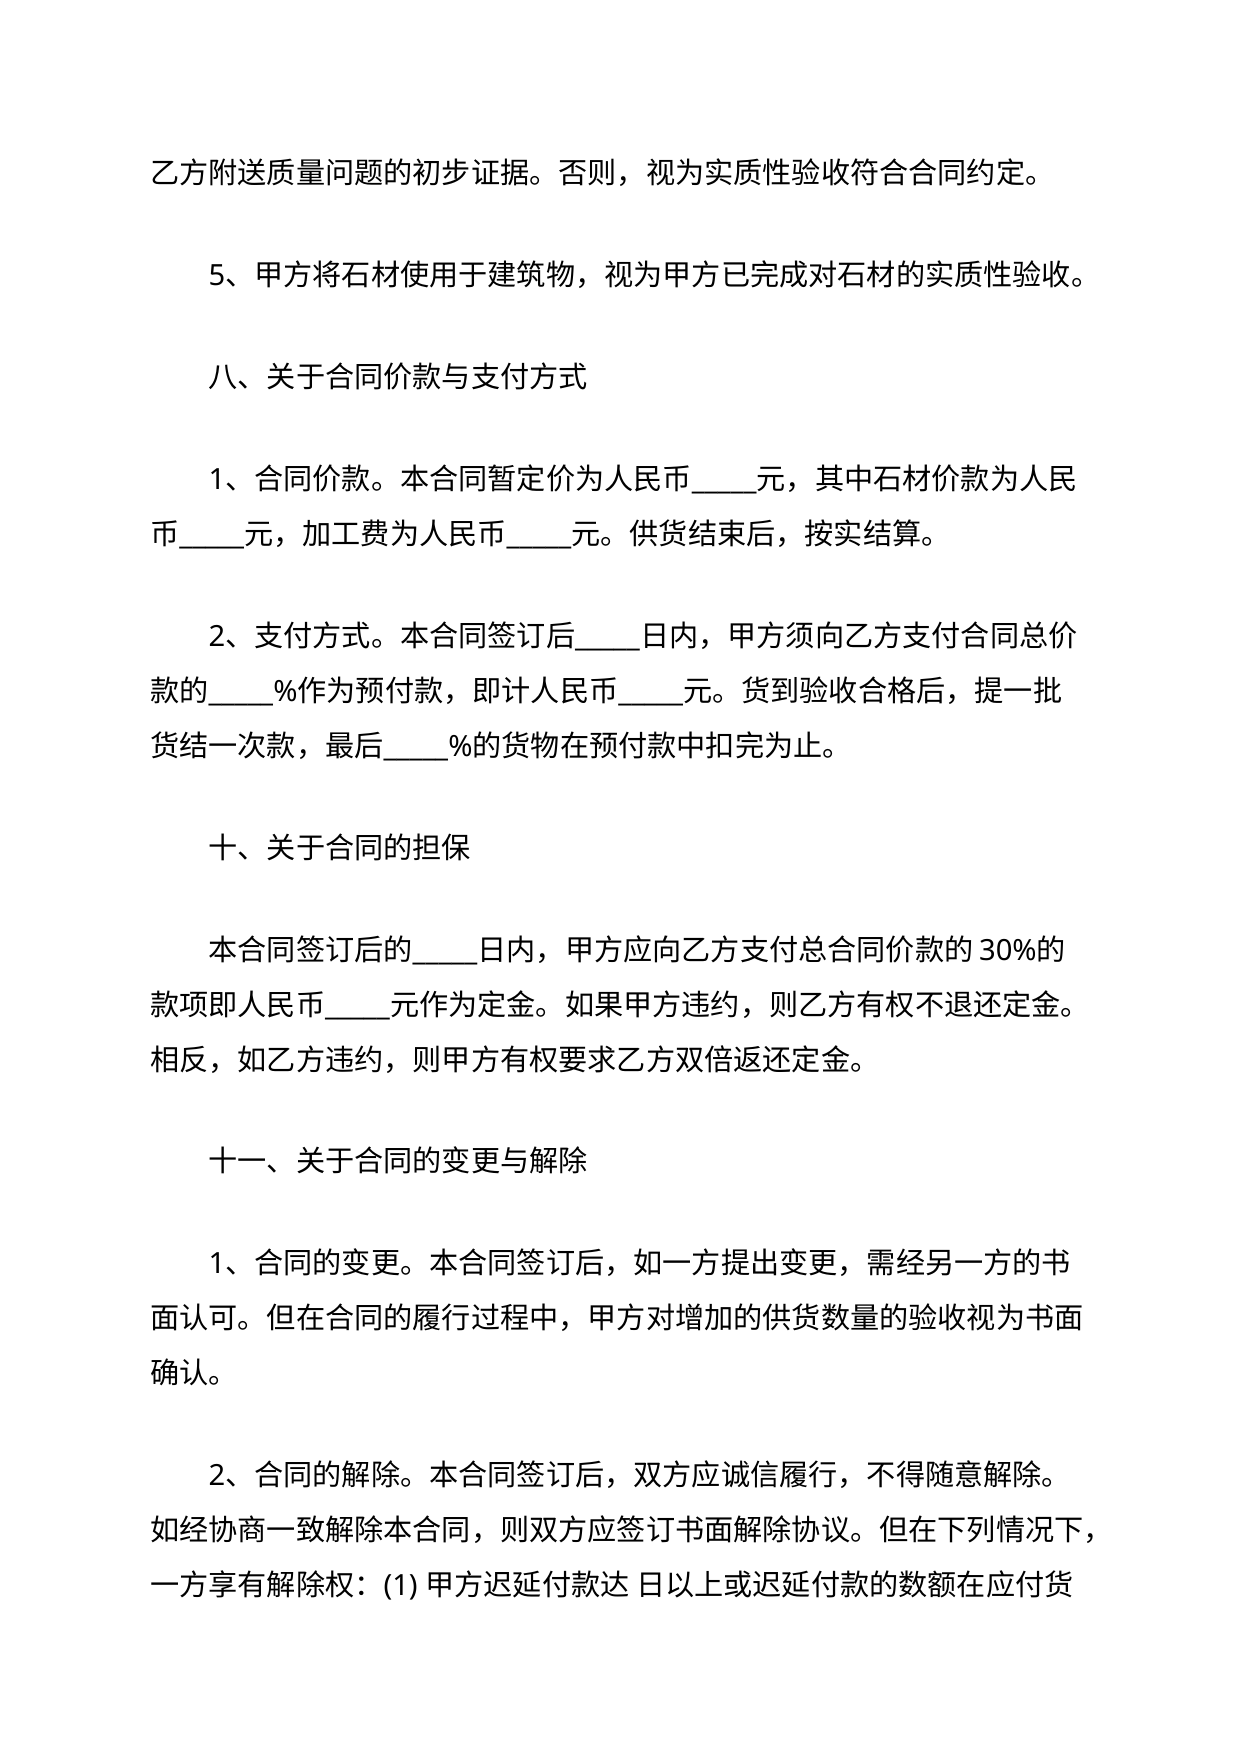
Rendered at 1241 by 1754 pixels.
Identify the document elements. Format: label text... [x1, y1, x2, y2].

text 5、甲方将石材使用于建筑物，视为甲方已完成对石材的实质性验收。 [150, 252, 1090, 294]
text 十、关于合同的担保 [150, 824, 1090, 867]
text 1、合同的变更。本合同签订后，如一方提出变更，需经另一方的书面认可。但在合同的履行过程中，甲方对增加的供货数量的验收视为书面确认。 [150, 1240, 1090, 1392]
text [150, 1451, 1090, 1604]
text 八、关于合同价款与支付方式 [150, 354, 1090, 396]
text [150, 150, 1090, 192]
text 1、合同价款。本合同暂定价为人民币_____元，其中石材价款为人民币_____元，加工费为人民币_____元。供货结束后，按实结算。 [150, 456, 1090, 553]
text 本合同签订后的_____日内，甲方应向乙方支付总合同价款的30%的款项即人民币_____元作为定金。如果甲方违约，则乙方有权不退还定金。相反，如乙方违约，则甲方有权要求乙方双倍返还定金。 [150, 926, 1090, 1078]
text 2、支付方式。本合同签订后_____日内，甲方须向乙方支付合同总价款的_____%作为预付款，即计人民币_____元。货到验收合格后，提一批货结一次款，最后_____%的货物在预付款中扣完为止。 [150, 612, 1090, 765]
text 十一、关于合同的变更与解除 [150, 1138, 1090, 1180]
